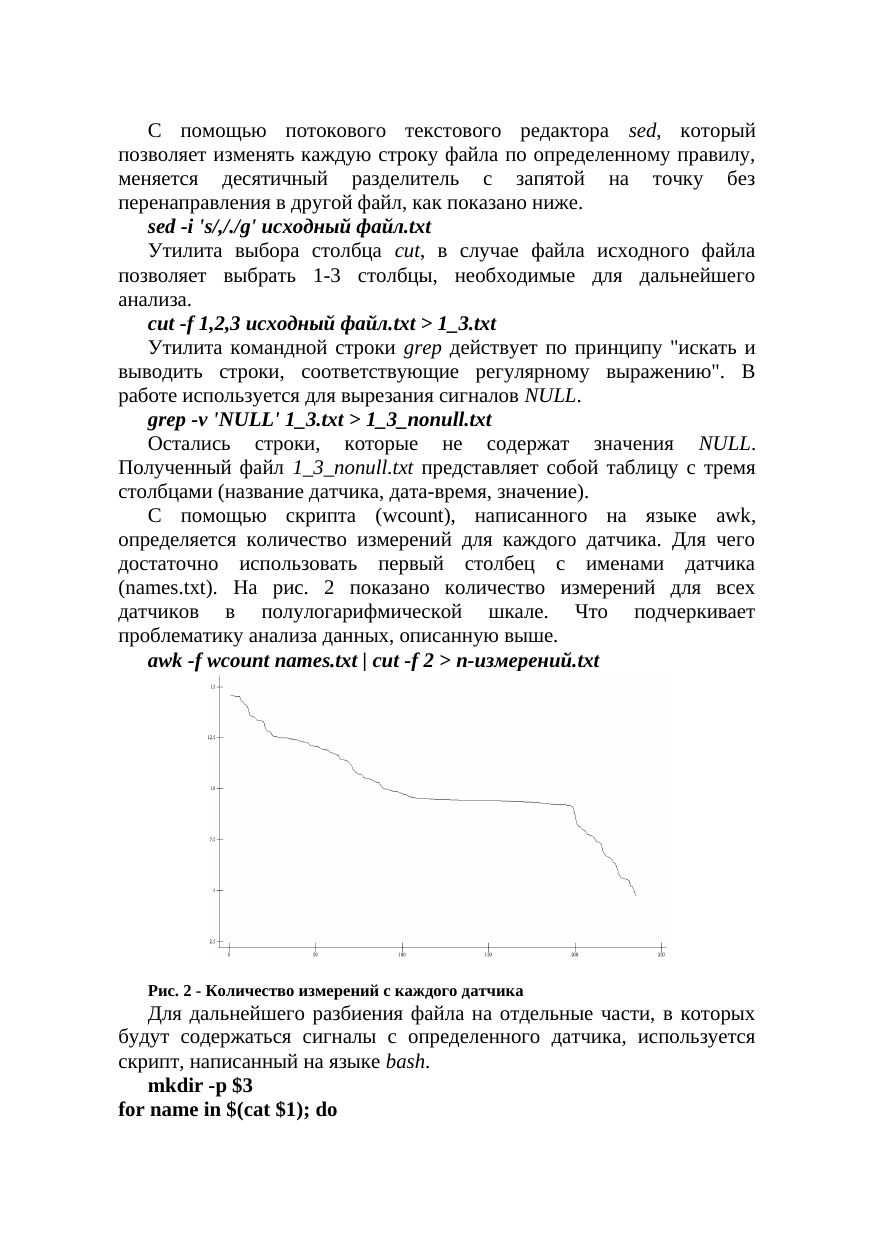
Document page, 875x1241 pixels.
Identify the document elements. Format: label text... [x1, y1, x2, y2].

text C помощью скрипта (wcount), написанного на языке awk, определяется количество измерений для каждого датчика. Для чего достаточно использовать первый столбец с именами датчика (names.txt). На рис. 2 показано количество измерений для всех датчиков в полулогарифмической шкале. Что подчеркивает проблематику анализа данных, описанную выше. [118, 503, 756, 647]
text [118, 1073, 756, 1121]
text С помощью потокового текстового редактора sed, который позволяет изменять каждую строку файла по определенному правилу, меняется десятичный разделитель с запятой на точку без перенаправления в другой файл, как показано ниже. [118, 118, 756, 214]
text cut -f 1,2,3 исходный файл.txt > 1_3.txt [118, 311, 756, 335]
text awk -f wcount names.txt | cut -f 2 > n-измерений.txt [118, 647, 756, 672]
text sed -i 's/,/./g' исходный файл.txt [118, 214, 756, 238]
text Утилита выбора столбца cut, в случае файла исходного файла позволяет выбрать 1-3 столбцы, необходимые для дальнейшего анализа. [118, 238, 756, 311]
picture [203, 671, 671, 961]
text Рис. 2 - Количество измерений с каждого датчика [118, 981, 756, 1000]
text Утилита командной строки grep действует по принципу "искать и выводить строки, соответствующие регулярному выражению". В работе используется для вырезания сигналов NULL. [118, 335, 756, 407]
text grep -v 'NULL' 1_3.txt > 1_3_nonull.txt [118, 407, 756, 431]
text Для дальнейшего разбиения файла на отдельные части, в которых будут содержаться сигналы с определенного датчика, используется скрипт, написанный на языке bash. [118, 1000, 756, 1073]
text Остались строки, которые не содержат значения NULL. Полученный файл 1_3_nonull.txt представляет собой таблицу с тремя столбцами (название датчика, дата-время, значение). [118, 431, 756, 503]
